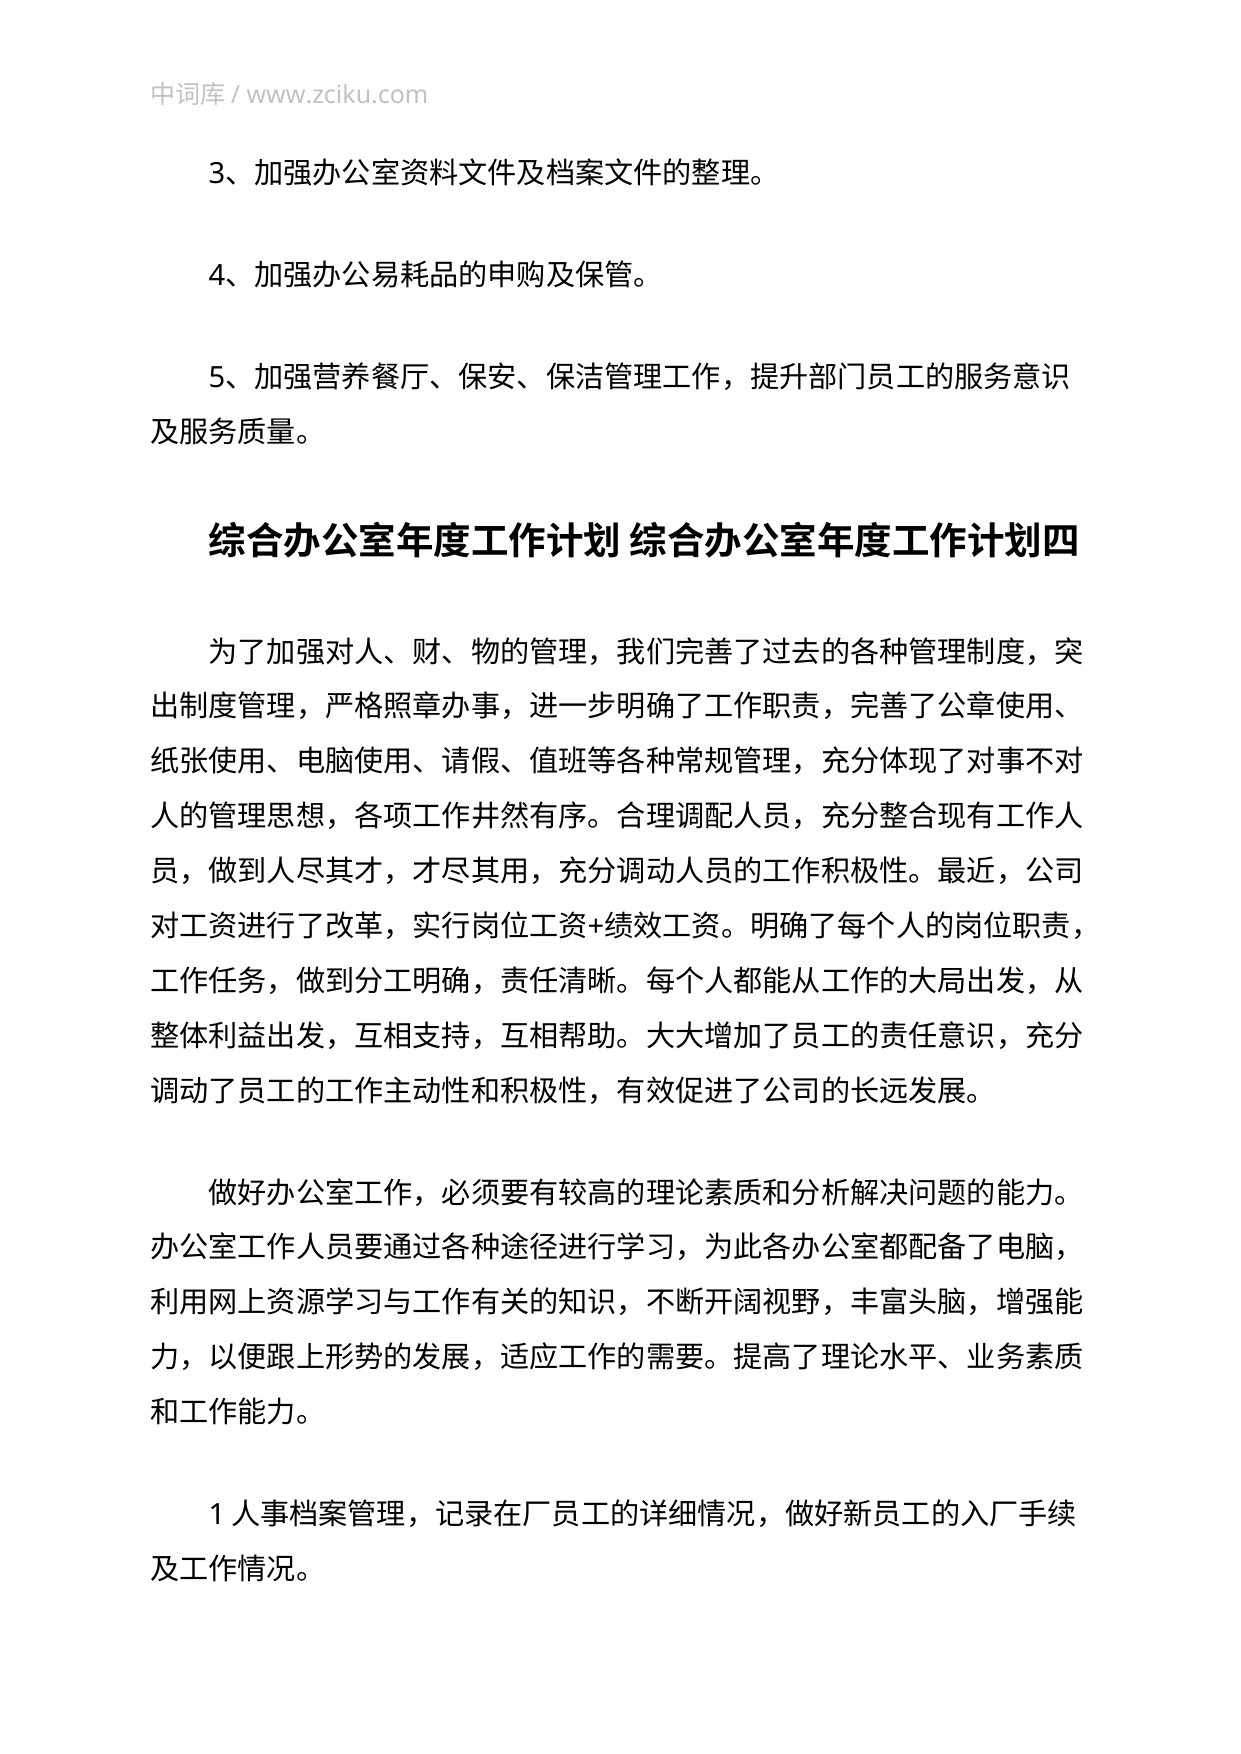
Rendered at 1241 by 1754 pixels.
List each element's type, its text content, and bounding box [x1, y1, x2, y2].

text 为了加强对人、财、物的管理，我们完善了过去的各种管理制度，突出制度管理，严格照章办事，进一步明确了工作职责，完善了公章使用、纸张使用、电脑使用、请假、值班等各种常规管理，充分体现了对事不对人的管理思想，各项工作井然有序。合理调配人员，充分整合现有工作人员，做到人尽其才，才尽其用，充分调动人员的工作积极性。最近，公司对工资进行了改革，实行岗位工资+绩效工资。明确了每个人的岗位职责，工作任务，做到分工明确，责任清晰。每个人都能从工作的大局出发，从整体利益出发，互相支持，互相帮助。大大增加了员工的责任意识，充分调动了员工的工作主动性和积极性，有效促进了公司的长远发展。 [150, 628, 1090, 1110]
text 综合办公室年度工作计划 综合办公室年度工作计划四 [150, 511, 1090, 565]
text 5、加强营养餐厅、保安、保洁管理工作，提升部门员工的服务意识及服务质量。 [150, 354, 1090, 451]
text 4、加强办公易耗品的申购及保管。 [150, 252, 1090, 294]
text 1人事档案管理，记录在厂员工的详细情况，做好新员工的入厂手续及工作情况。 [150, 1491, 1090, 1588]
text 3、加强办公室资料文件及档案文件的整理。 [150, 150, 1090, 192]
text 做好办公室工作，必须要有较高的理论素质和分析解决问题的能力。办公室工作人员要通过各种途径进行学习，为此各办公室都配备了电脑，利用网上资源学习与工作有关的知识，不断开阔视野，丰富头脑，增强能力，以便跟上形势的发展，适应工作的需要。提高了理论水平、业务素质和工作能力。 [150, 1169, 1090, 1431]
